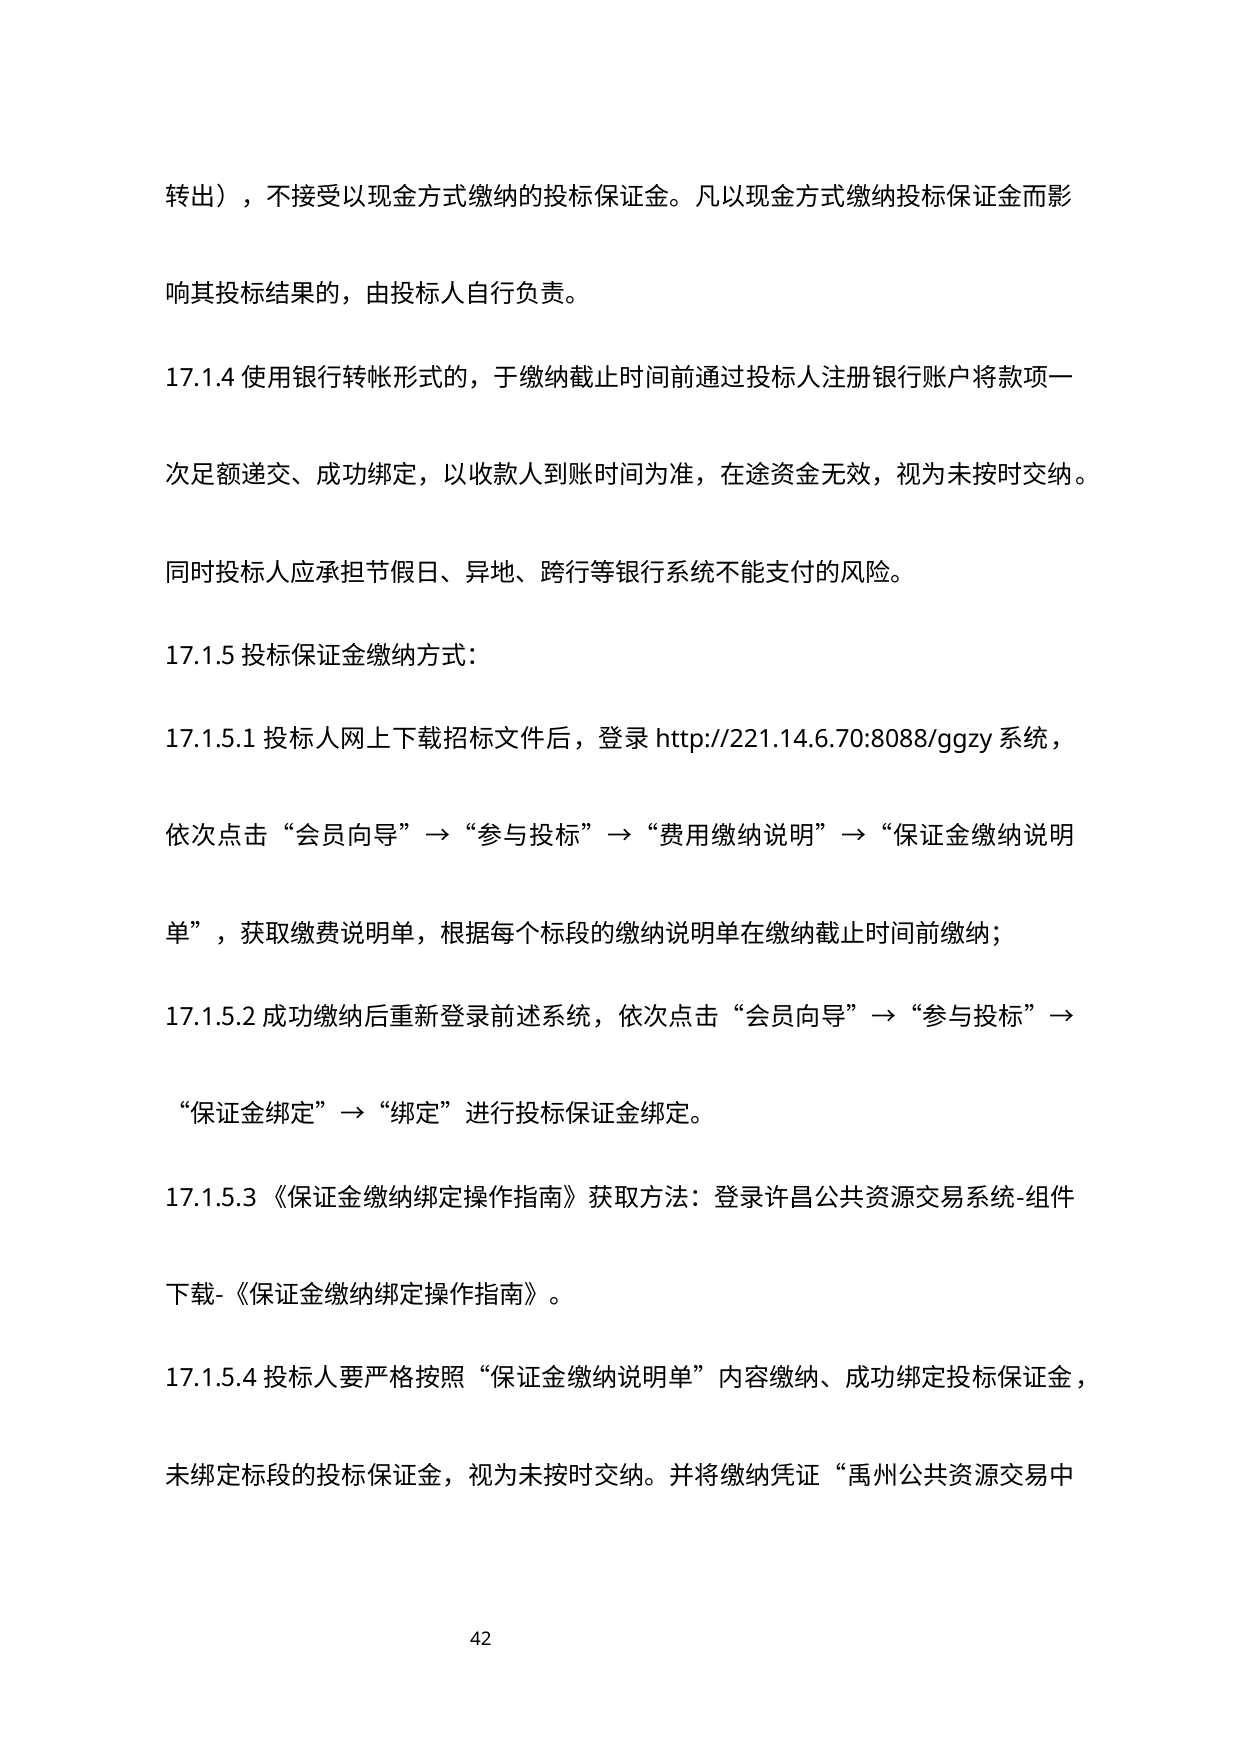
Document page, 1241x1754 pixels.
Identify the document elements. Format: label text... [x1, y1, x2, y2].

text 17.1.4 使用银行转帐形式的，于缴纳截止时间前通过投标人注册银行账户将款项一次足额递交、成功绑定，以收款人到账时间为准，在途资金无效，视为未按时交纳。同时投标人应承担节假日、异地、跨行等银行系统不能支付的风险。 [165, 343, 1075, 603]
text 17.1.5.2 成功缴纳后重新登录前述系统，依次点击“会员向导”→“参与投标”→“保证金绑定”→“绑定”进行投标保证金绑定。 [165, 982, 1075, 1144]
text 17.1.5.1 投标人网上下载招标文件后，登录http://221.14.6.70:8088/ggzy系统，依次点击“会员向导”→“参与投标”→“费用缴纳说明”→“保证金缴纳说明单”，获取缴费说明单，根据每个标段的缴纳说明单在缴纳截止时间前缴纳； [165, 704, 1075, 964]
text 17.1.5.3 《保证金缴纳绑定操作指南》获取方法：登录许昌公共资源交易系统-组件下载-《保证金缴纳绑定操作指南》。 [165, 1163, 1075, 1325]
text 17.1.5 投标保证金缴纳方式： [165, 621, 1075, 686]
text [165, 1343, 1075, 1506]
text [165, 162, 1075, 324]
